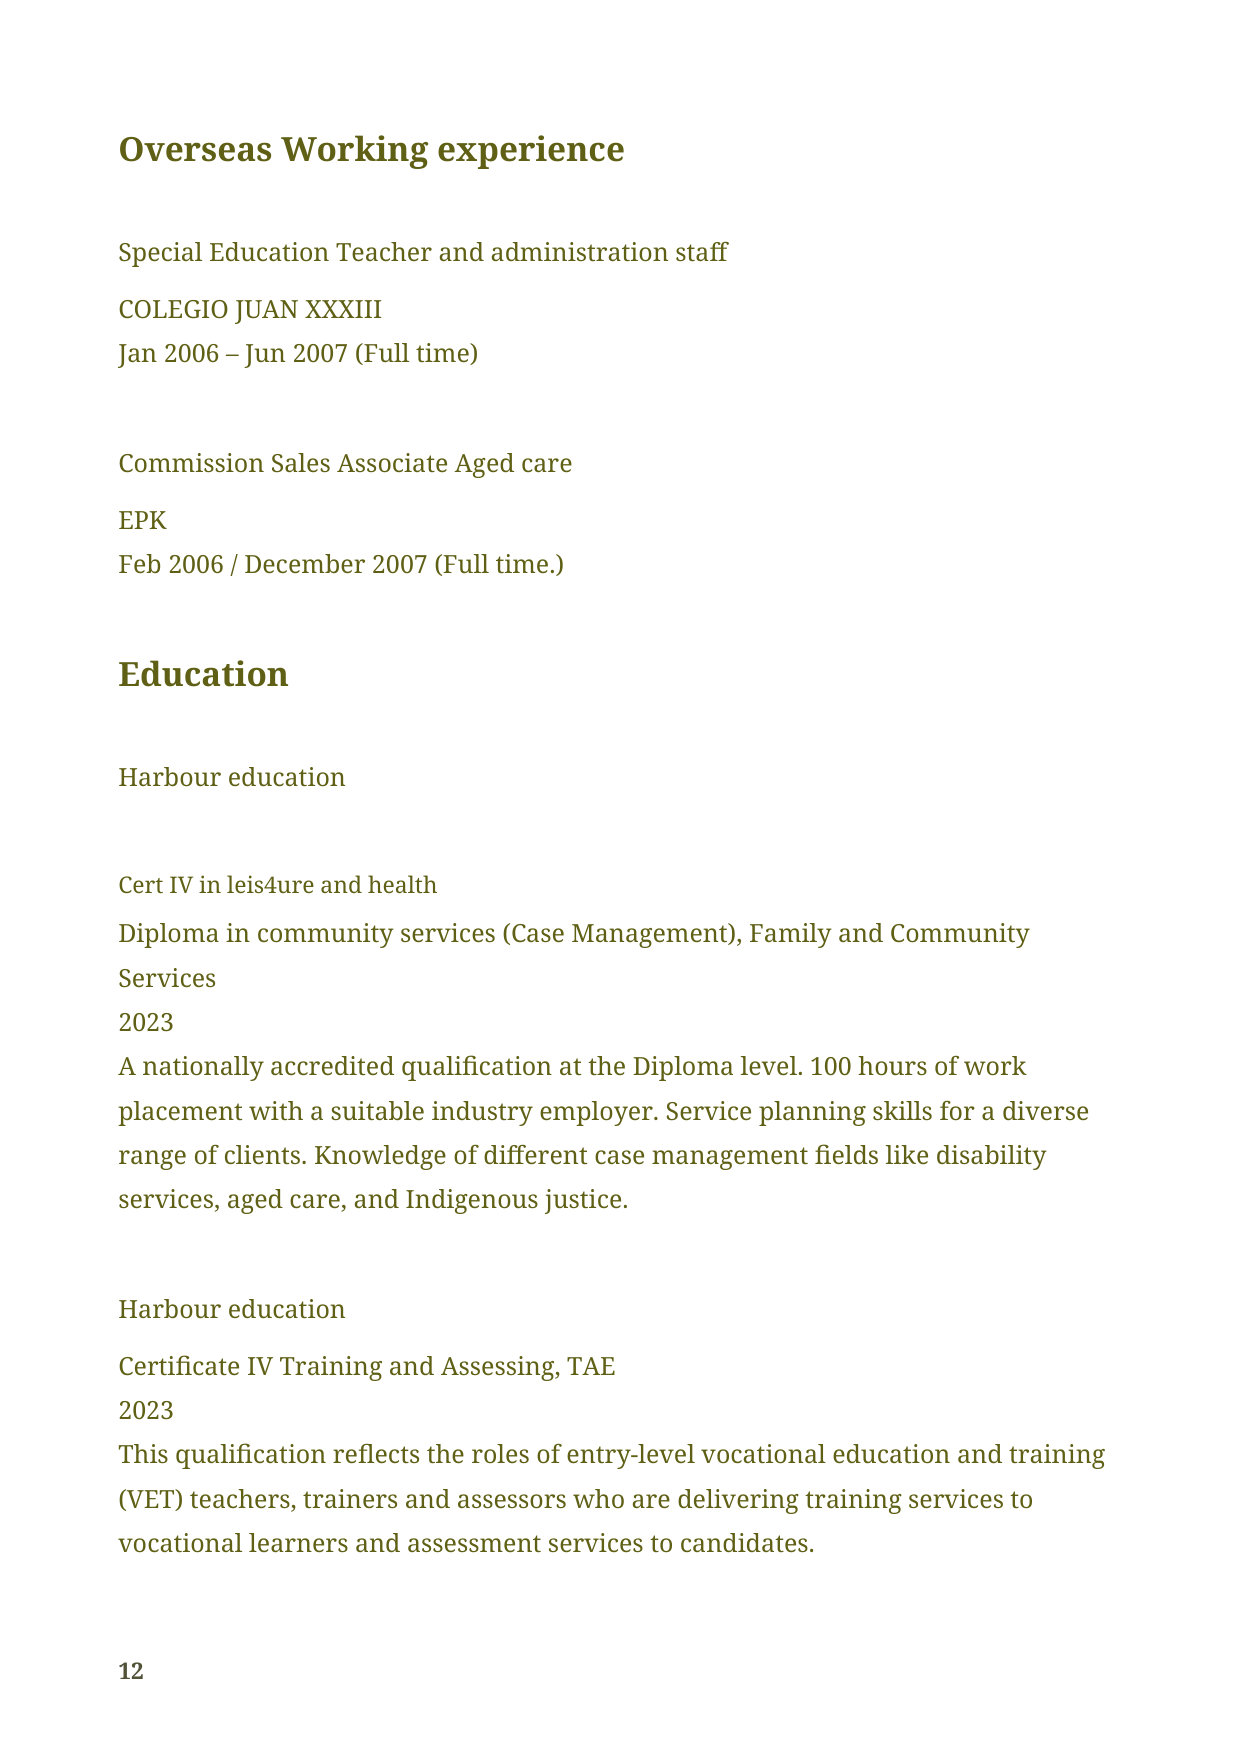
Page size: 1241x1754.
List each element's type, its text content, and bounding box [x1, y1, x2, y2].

subtitle Special Education Teacher and administration staff [118, 235, 1122, 269]
text Cert IV in leis4ure and health [118, 869, 1122, 901]
subtitle Commission Sales Associate Aged care [118, 446, 1122, 480]
text EPK [118, 502, 1122, 537]
subtitle Harbour education [118, 759, 1122, 793]
text A nationally accredited qualification at the Diploma level. 100 hours of work placement with a suitable industry employer. Service planning skills for a diverse range of clients. Knowledge of different case management fields like disability services, aged care, and Indigenous justice. [118, 1049, 1122, 1216]
text Certificate IV Training and Assessing, TAE [118, 1348, 1122, 1382]
text This qualification reflects the roles of entry-level vocational education and training (VET) teachers, trainers and assessors who are delivering training services to vocational learners and assessment services to candidates. [118, 1437, 1122, 1559]
text 2023 [118, 1393, 1122, 1427]
subtitle Education [118, 650, 1122, 696]
text Jan 2006 – Jun 2007 (Full time) [118, 336, 1122, 370]
text Diploma in community services (Case Management), Family and Community Services [118, 916, 1122, 994]
text 2023 [118, 1005, 1122, 1039]
text COLEGIO JUAN XXXIII [118, 292, 1122, 326]
subtitle Overseas Working experience [118, 126, 1122, 171]
text Feb 2006 / December 2007 (Full time.) [118, 547, 1122, 581]
subtitle Harbour education [118, 1292, 1122, 1326]
